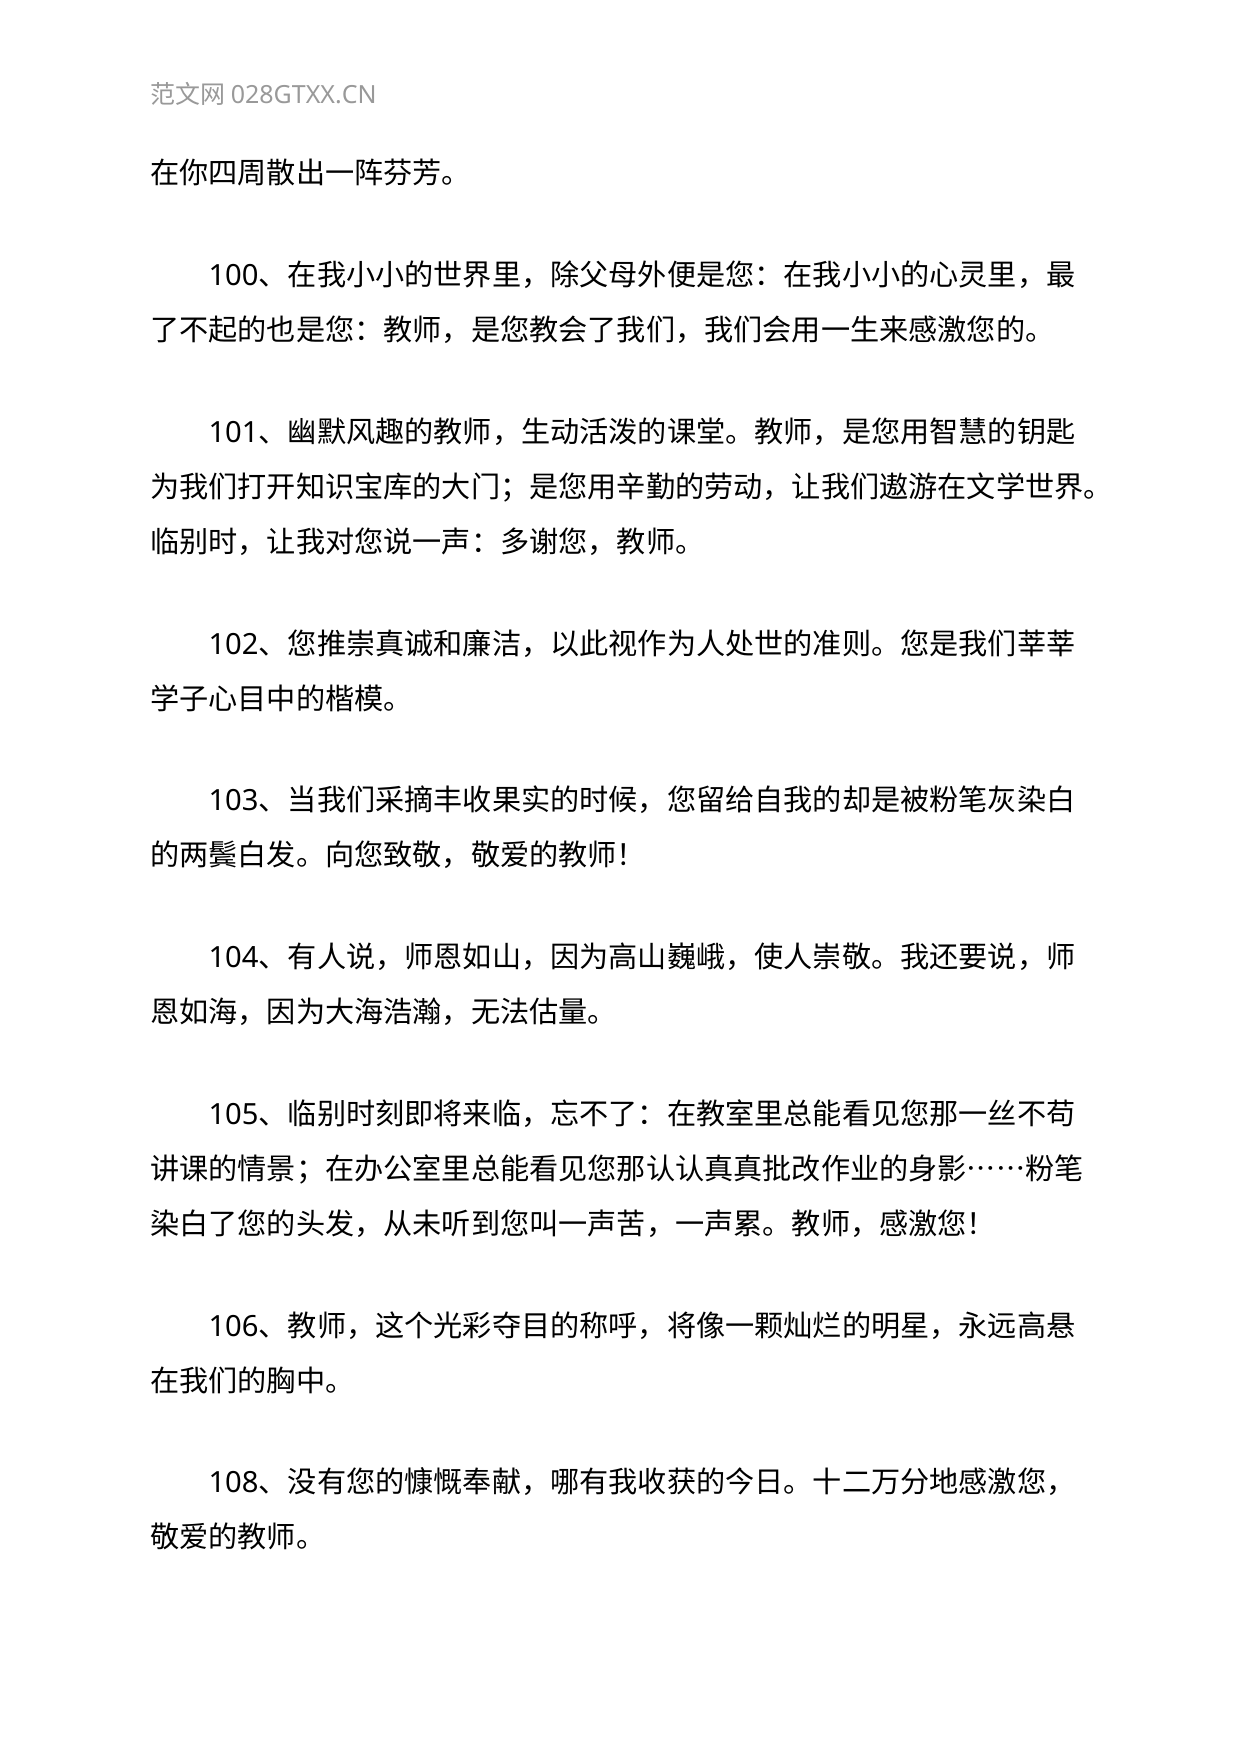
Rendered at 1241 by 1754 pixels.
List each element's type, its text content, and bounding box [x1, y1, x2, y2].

text 108、没有您的慷慨奉献，哪有我收获的今日。十二万分地感激您，敬爱的教师。 [150, 1459, 1090, 1556]
text 105、临别时刻即将来临，忘不了：在教室里总能看见您那一丝不苟讲课的情景；在办公室里总能看见您那认认真真批改作业的身影……粉笔染白了您的头发，从未听到您叫一声苦，一声累。教师，感激您！ [150, 1091, 1090, 1243]
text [150, 150, 1090, 192]
text 101、幽默风趣的教师，生动活泼的课堂。教师，是您用智慧的钥匙为我们打开知识宝库的大门；是您用辛勤的劳动，让我们遨游在文学世界。临别时，让我对您说一声：多谢您，教师。 [150, 408, 1090, 561]
text 106、教师，这个光彩夺目的称呼，将像一颗灿烂的明星，永远高悬在我们的胸中。 [150, 1302, 1090, 1399]
text 100、在我小小的世界里，除父母外便是您：在我小小的心灵里，最了不起的也是您：教师，是您教会了我们，我们会用一生来感激您的。 [150, 252, 1090, 349]
text 104、有人说，师恩如山，因为高山巍峨，使人崇敬。我还要说，师恩如海，因为大海浩瀚，无法估量。 [150, 934, 1090, 1031]
text 102、您推崇真诚和廉洁，以此视作为人处世的准则。您是我们莘莘学子心目中的楷模。 [150, 620, 1090, 717]
text 103、当我们采摘丰收果实的时候，您留给自我的却是被粉笔灰染白的两鬓白发。向您致敬，敬爱的教师！ [150, 777, 1090, 874]
